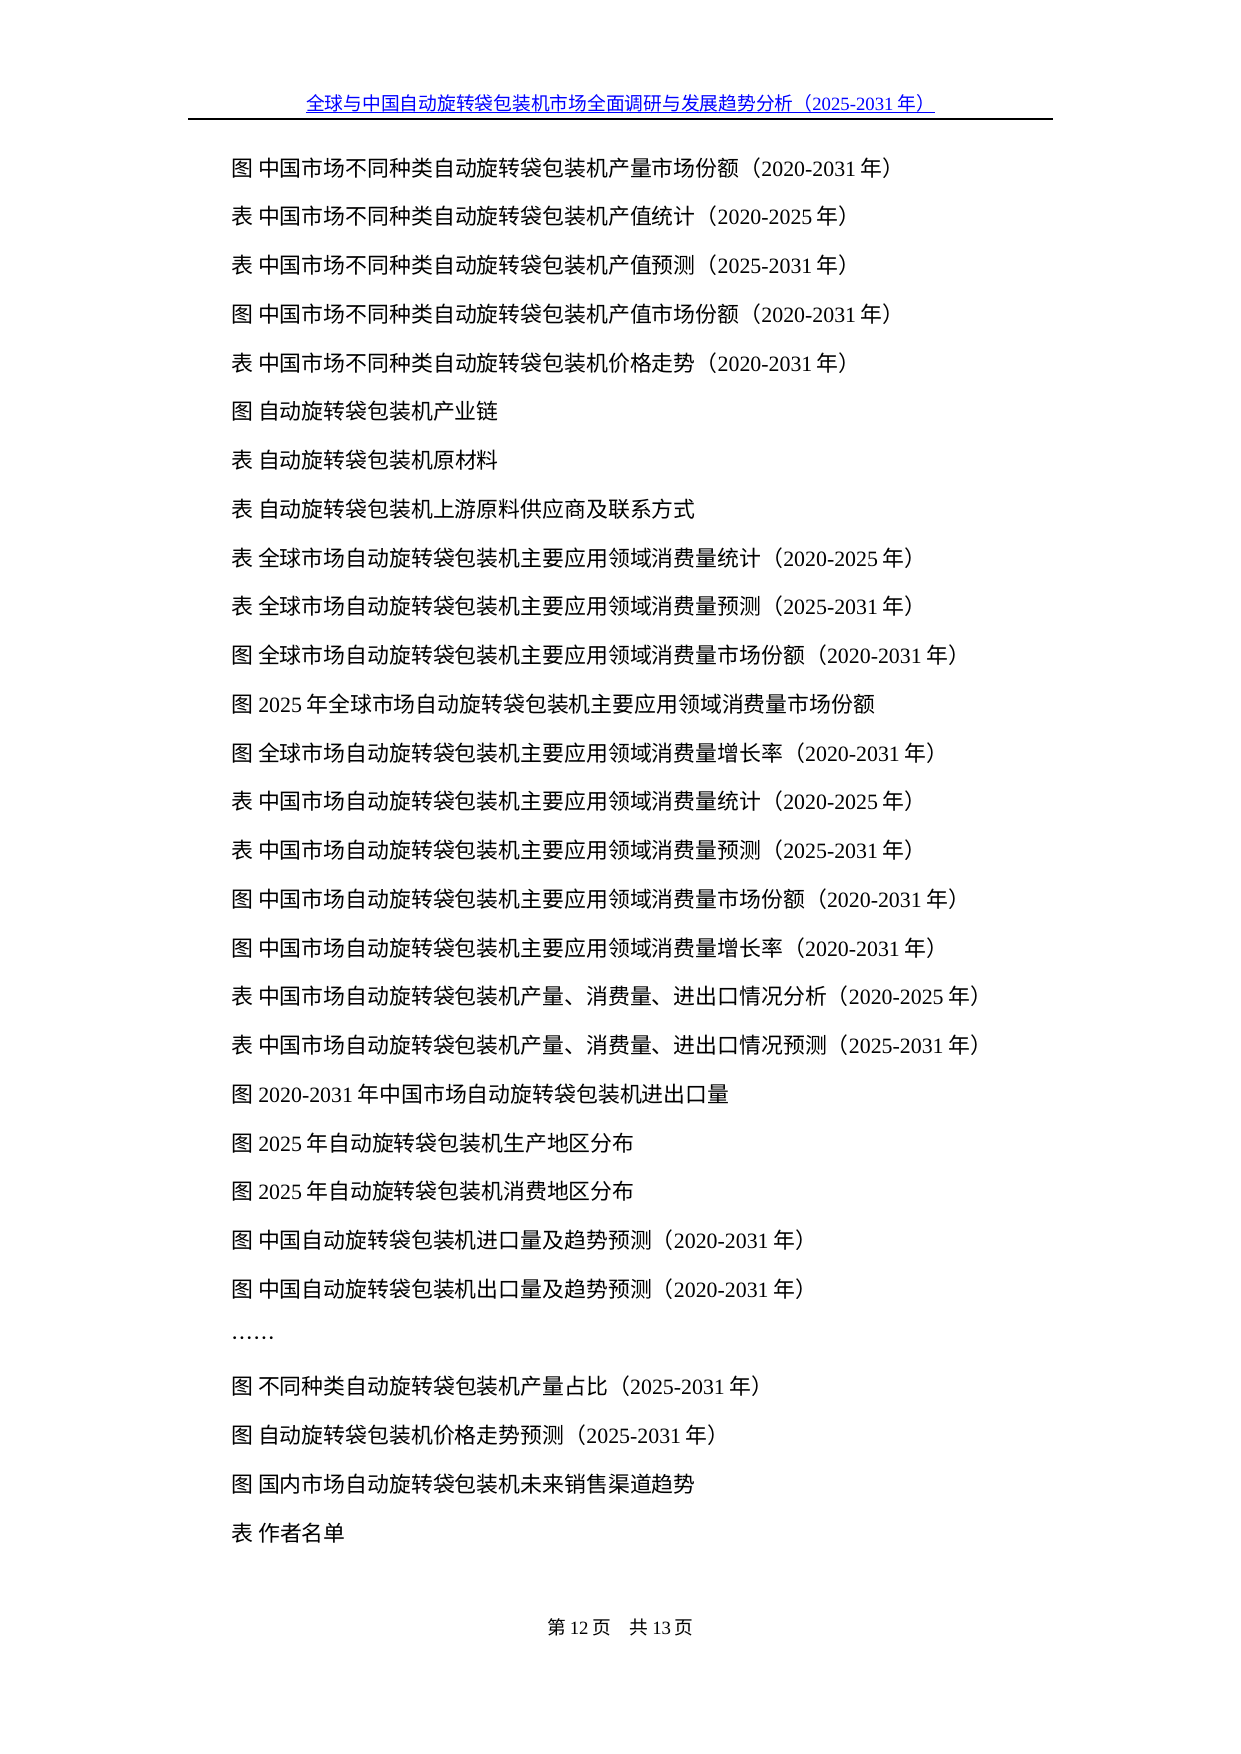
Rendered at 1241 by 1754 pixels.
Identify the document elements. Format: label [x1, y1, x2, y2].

text [187, 150, 1053, 1548]
